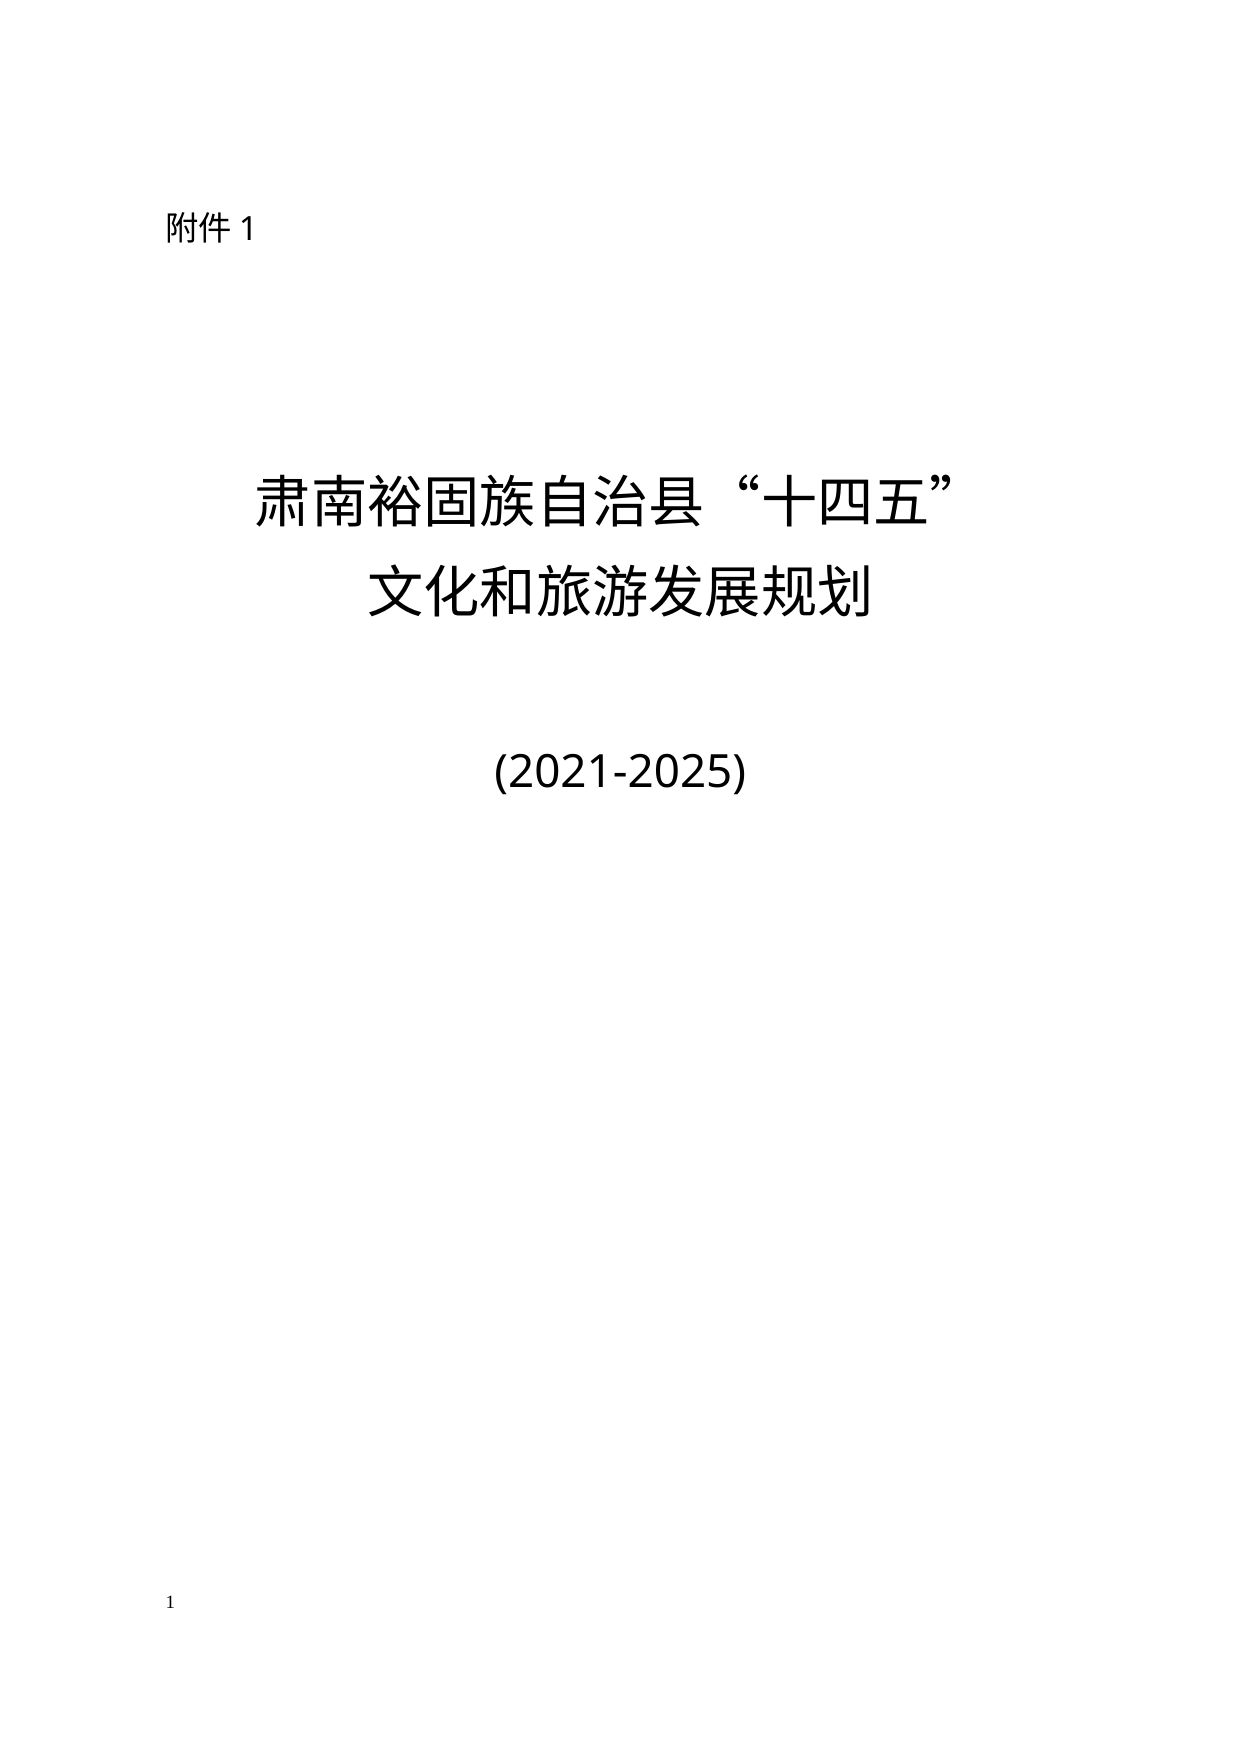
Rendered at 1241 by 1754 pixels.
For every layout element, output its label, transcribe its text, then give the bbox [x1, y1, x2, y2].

text (2021-2025) [165, 724, 1075, 815]
text 文化和旅游发展规划 [165, 543, 1075, 634]
text 肃南裕固族自治县“十四五” [165, 452, 1075, 543]
text 附件1 [165, 181, 1075, 271]
